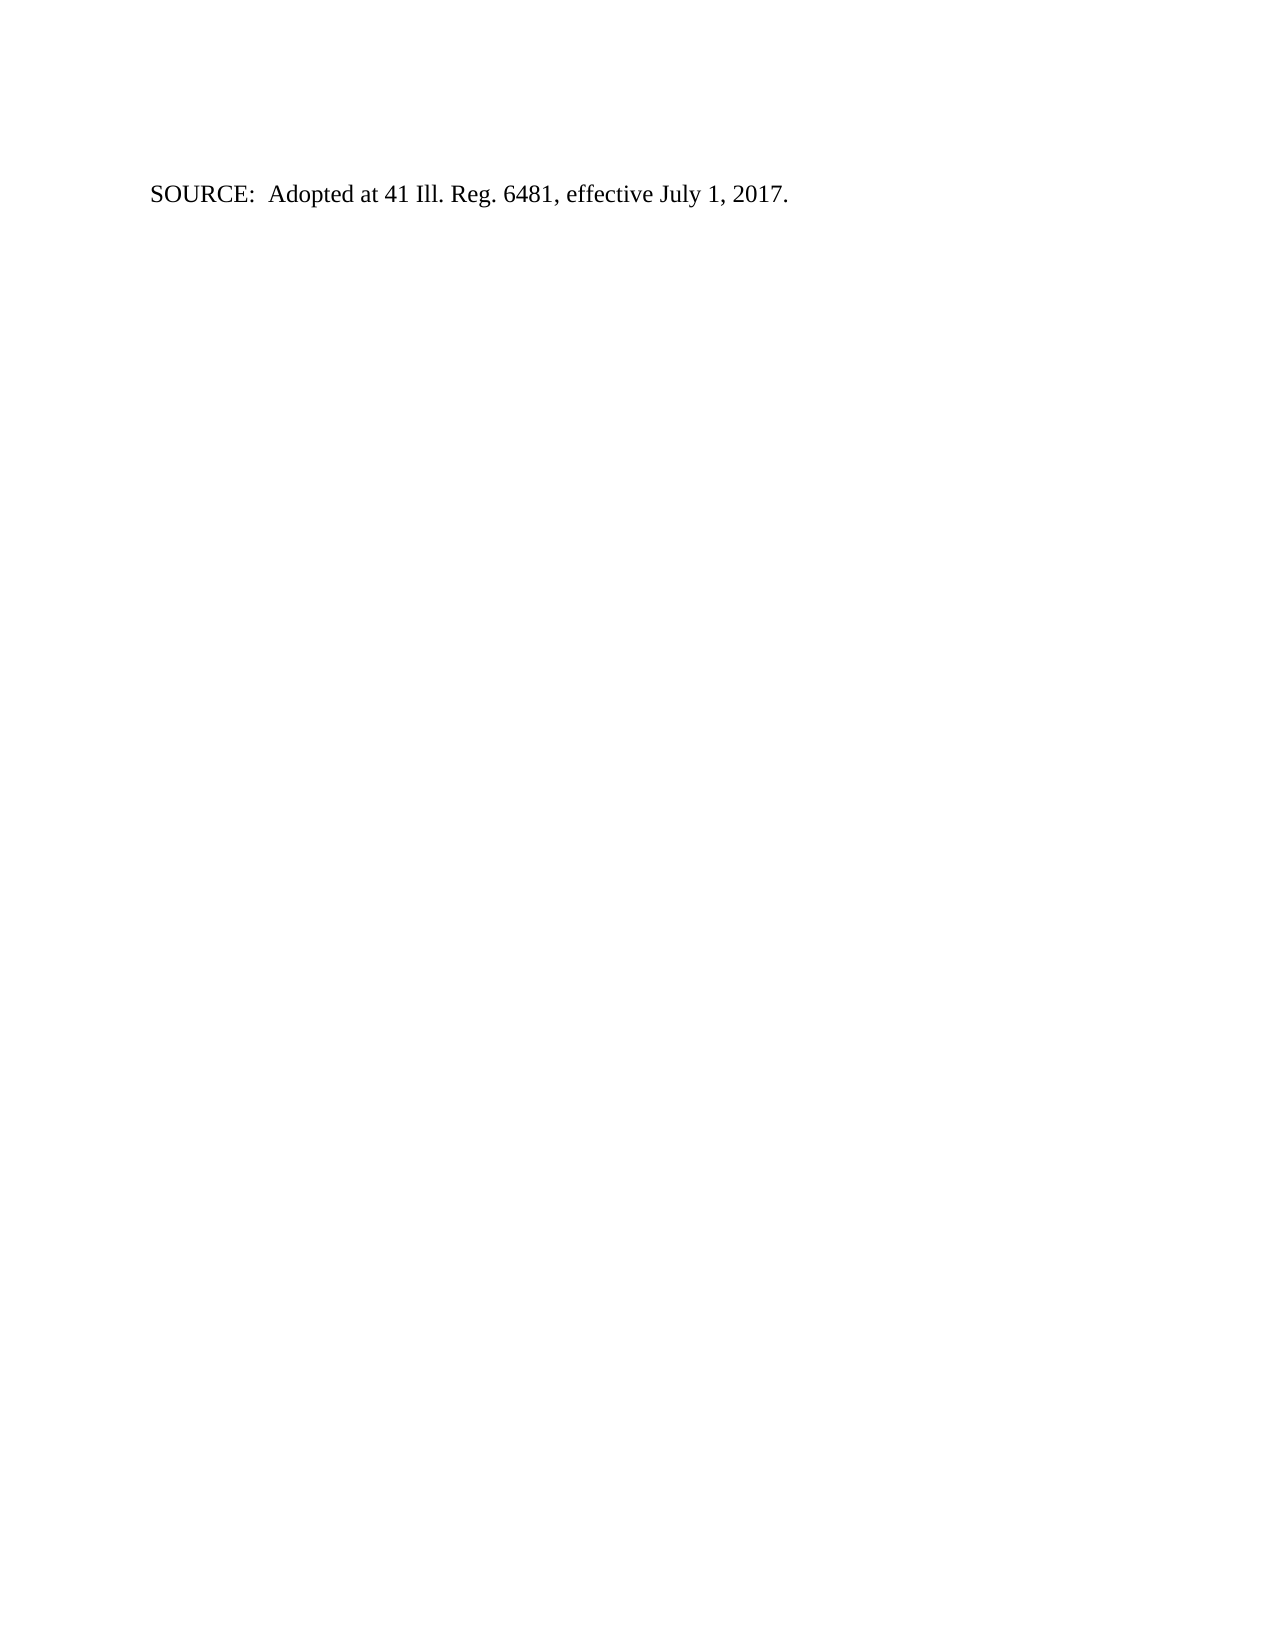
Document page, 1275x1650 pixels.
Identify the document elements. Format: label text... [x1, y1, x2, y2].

text SOURCE: Adopted at 41 Ill. Reg. 6481, effective July 1, 2017. [150, 179, 1125, 207]
